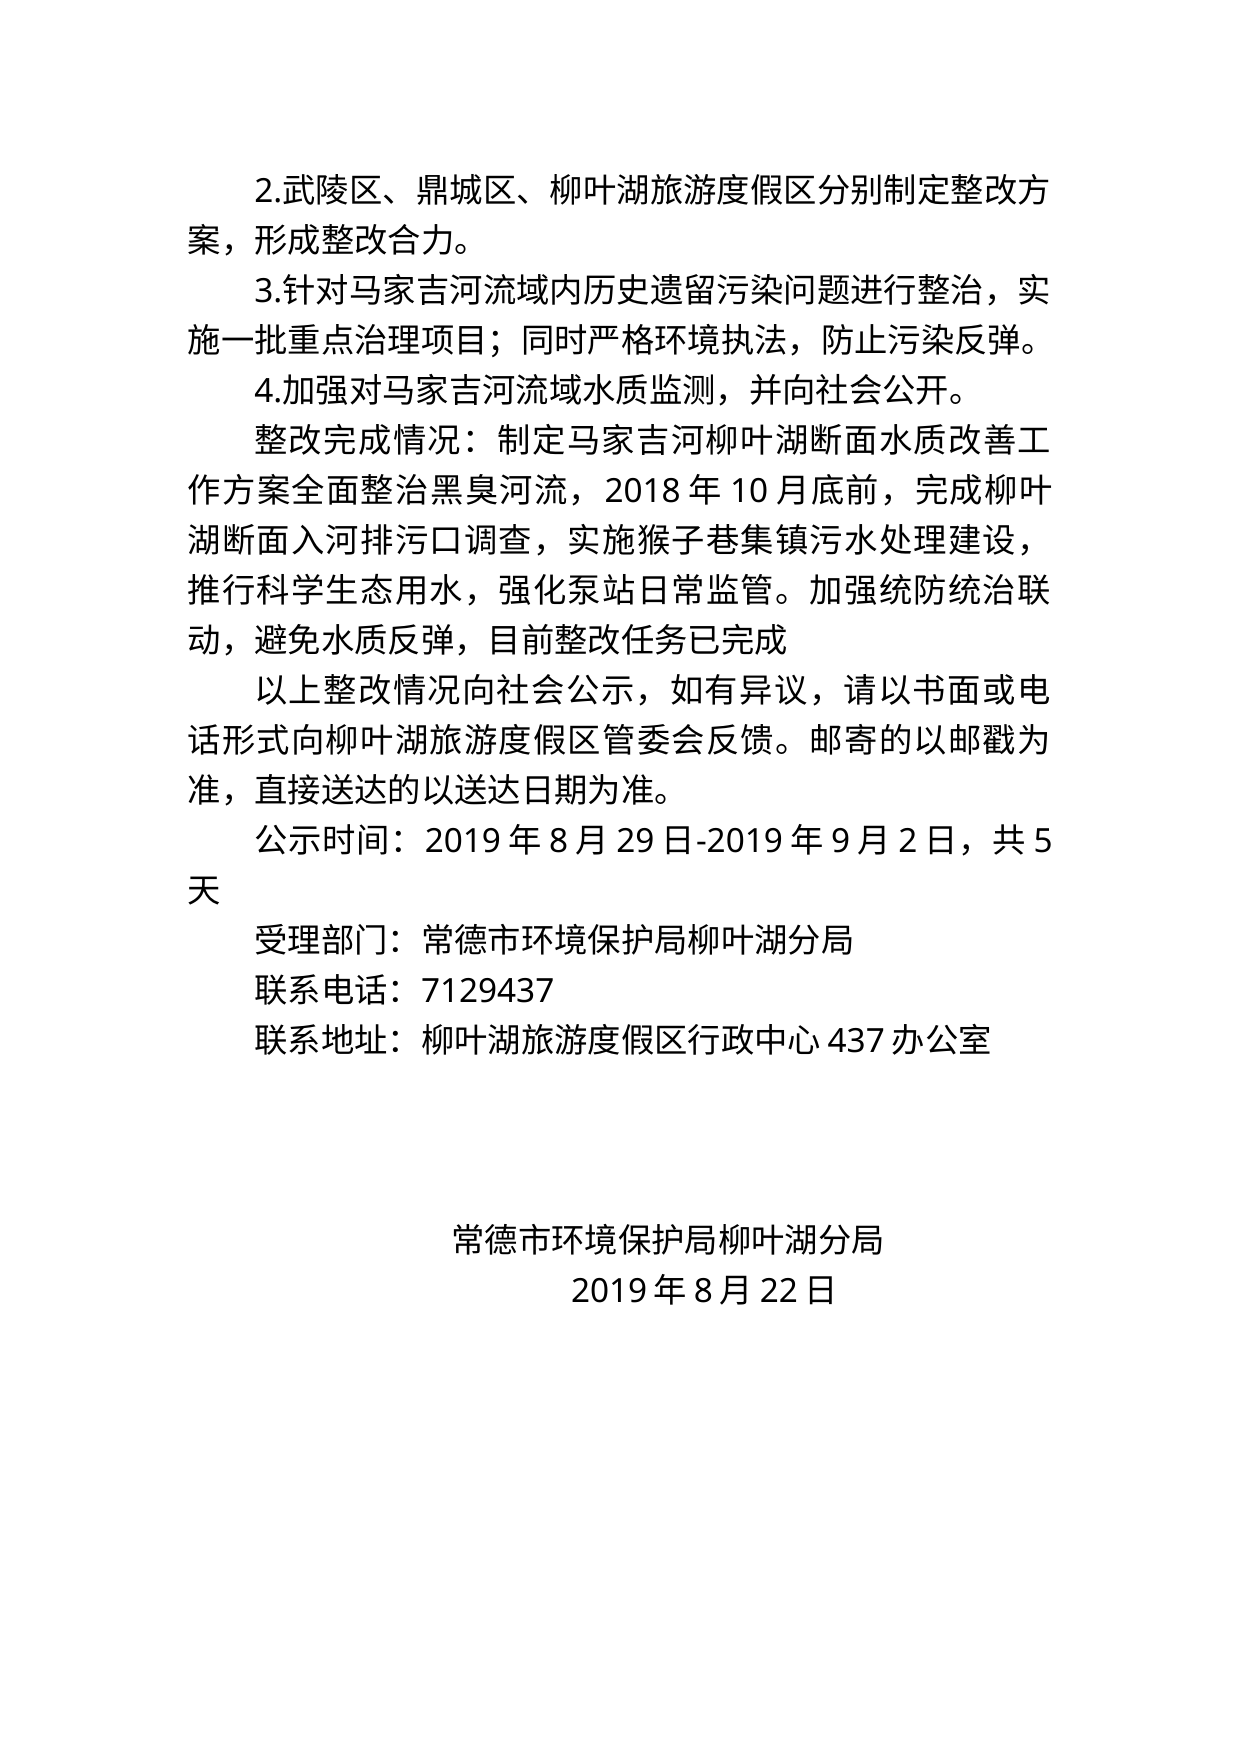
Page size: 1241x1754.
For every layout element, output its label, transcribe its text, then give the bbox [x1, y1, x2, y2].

text 整改完成情况：制定马家吉河柳叶湖断面水质改善工作方案全面整治黑臭河流，2018年10月底前，完成柳叶湖断面入河排污口调查，实施猴子巷集镇污水处理建设，推行科学生态用水，强化泵站日常监管。加强统防统治联动，避免水质反弹，目前整改任务已完成 [187, 412, 1053, 662]
text 3.针对马家吉河流域内历史遗留污染问题进行整治，实施一批重点治理项目；同时严格环境执法，防止污染反弹。 [187, 262, 1053, 362]
text 2.武陵区、鼎城区、柳叶湖旅游度假区分别制定整改方案，形成整改合力。 [187, 162, 1053, 262]
text 受理部门：常德市环境保护局柳叶湖分局 [187, 912, 1053, 962]
text 常德市环境保护局柳叶湖分局 [187, 1212, 1053, 1262]
text 2019年8月22日 [187, 1262, 1053, 1312]
text 以上整改情况向社会公示，如有异议，请以书面或电话形式向柳叶湖旅游度假区管委会反馈。邮寄的以邮戳为准，直接送达的以送达日期为准。 [187, 662, 1053, 812]
text 联系电话：7129437 [187, 962, 1053, 1012]
text 联系地址：柳叶湖旅游度假区行政中心437办公室 [187, 1012, 1053, 1062]
text 公示时间：2019年8月29日-2019年9月2日，共5天 [187, 812, 1053, 912]
text 4.加强对马家吉河流域水质监测，并向社会公开。 [187, 362, 1053, 412]
